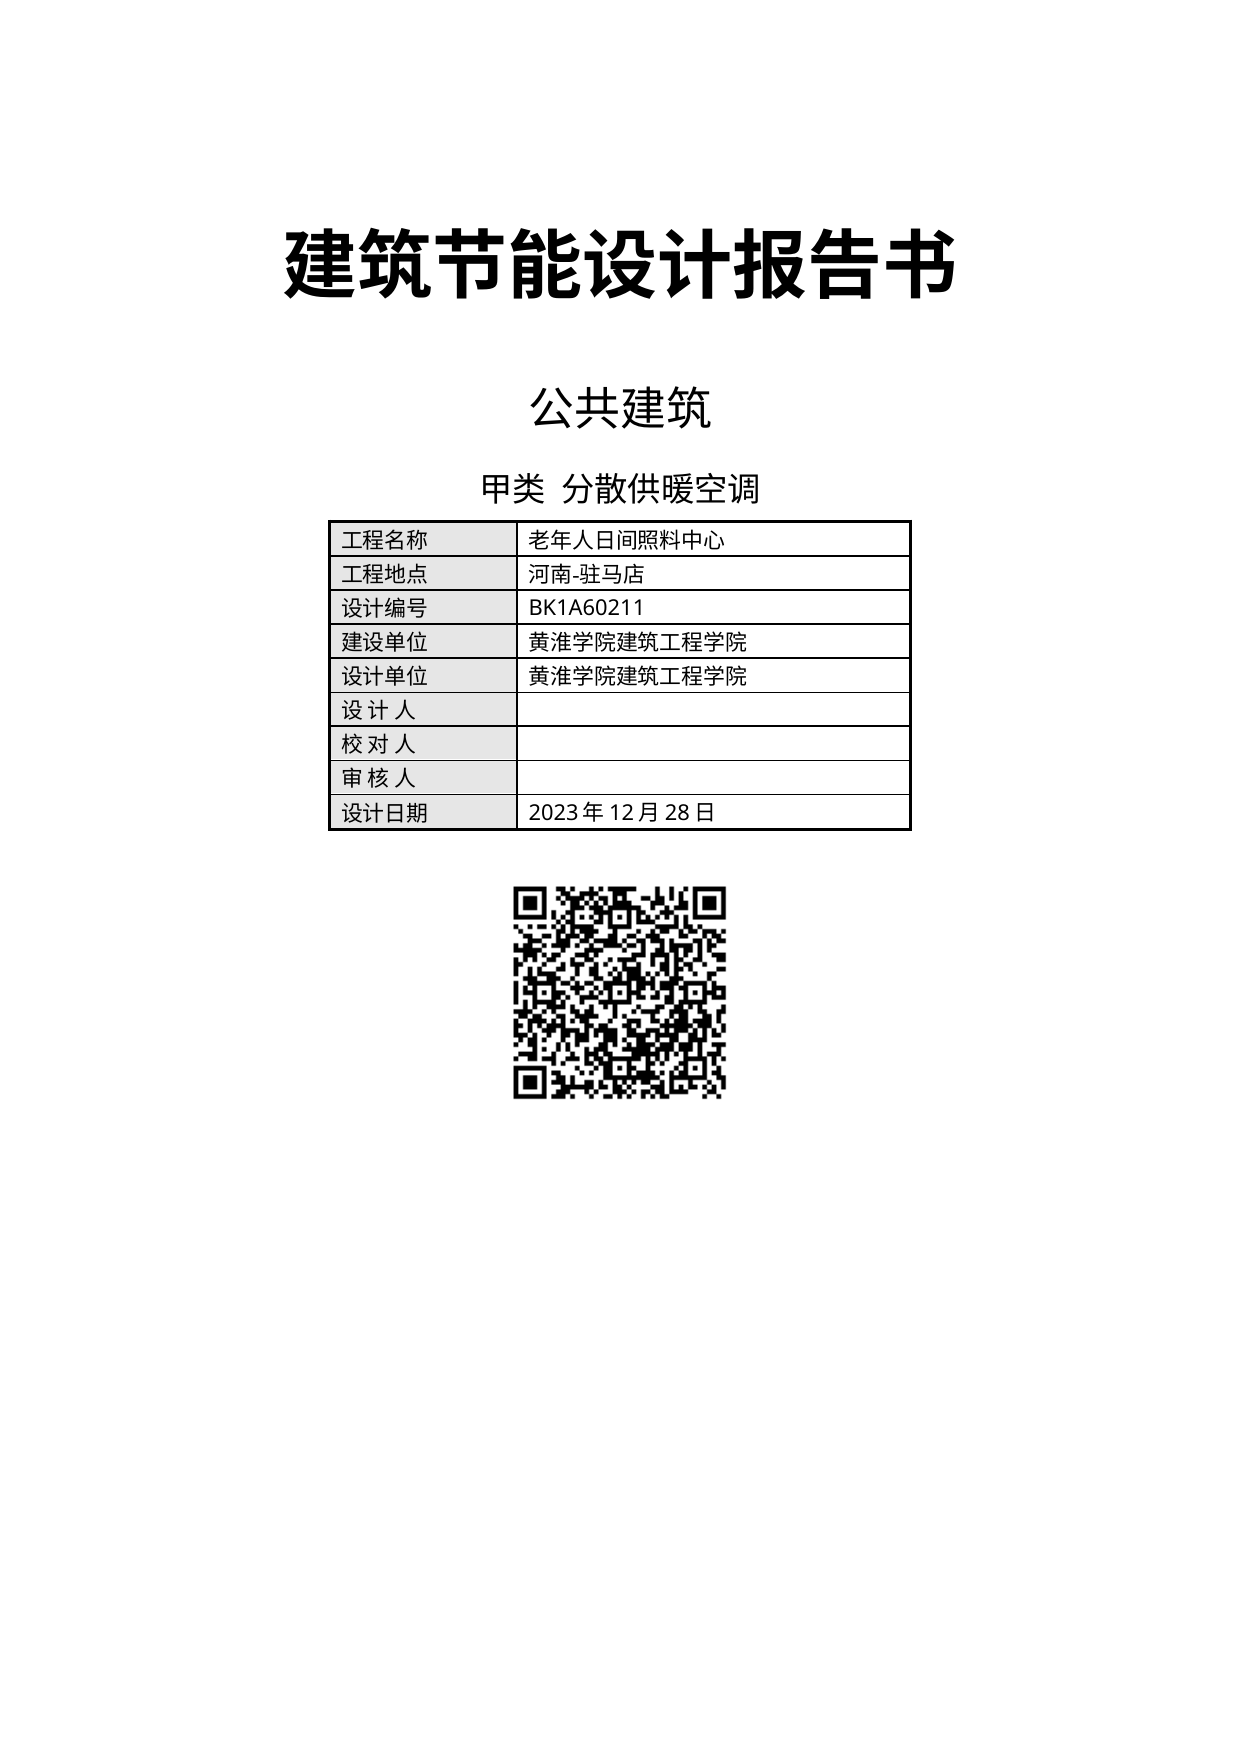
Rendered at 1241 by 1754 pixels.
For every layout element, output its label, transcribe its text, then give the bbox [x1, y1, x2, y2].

text 公共建筑 [148, 357, 1092, 454]
table_cell 河南-驻马店 [518, 557, 909, 589]
text 建筑节能设计报告书 [148, 194, 1092, 324]
table_cell BK1A60211 [518, 591, 909, 623]
table_cell 审 核 人 [331, 761, 516, 793]
picture [496, 868, 745, 1118]
table_cell 工程地点 [331, 557, 516, 589]
table_cell 设计编号 [331, 591, 516, 623]
table_cell 黄淮学院建筑工程学院 [518, 625, 909, 657]
table_cell [518, 693, 909, 725]
table_cell 设计单位 [331, 659, 516, 691]
text 甲类 分散供暖空调 [148, 454, 1092, 519]
table_header 工程名称 [331, 523, 516, 555]
table_header 老年人日间照料中心 [518, 523, 909, 555]
table_cell [518, 727, 909, 759]
table_cell 设 计 人 [331, 693, 516, 725]
table_cell 建设单位 [331, 625, 516, 657]
table_cell 设计日期 [331, 795, 516, 828]
table_cell [518, 795, 909, 828]
table_cell [518, 761, 909, 793]
table_cell 校 对 人 [331, 727, 516, 759]
table_cell 黄淮学院建筑工程学院 [518, 659, 909, 691]
